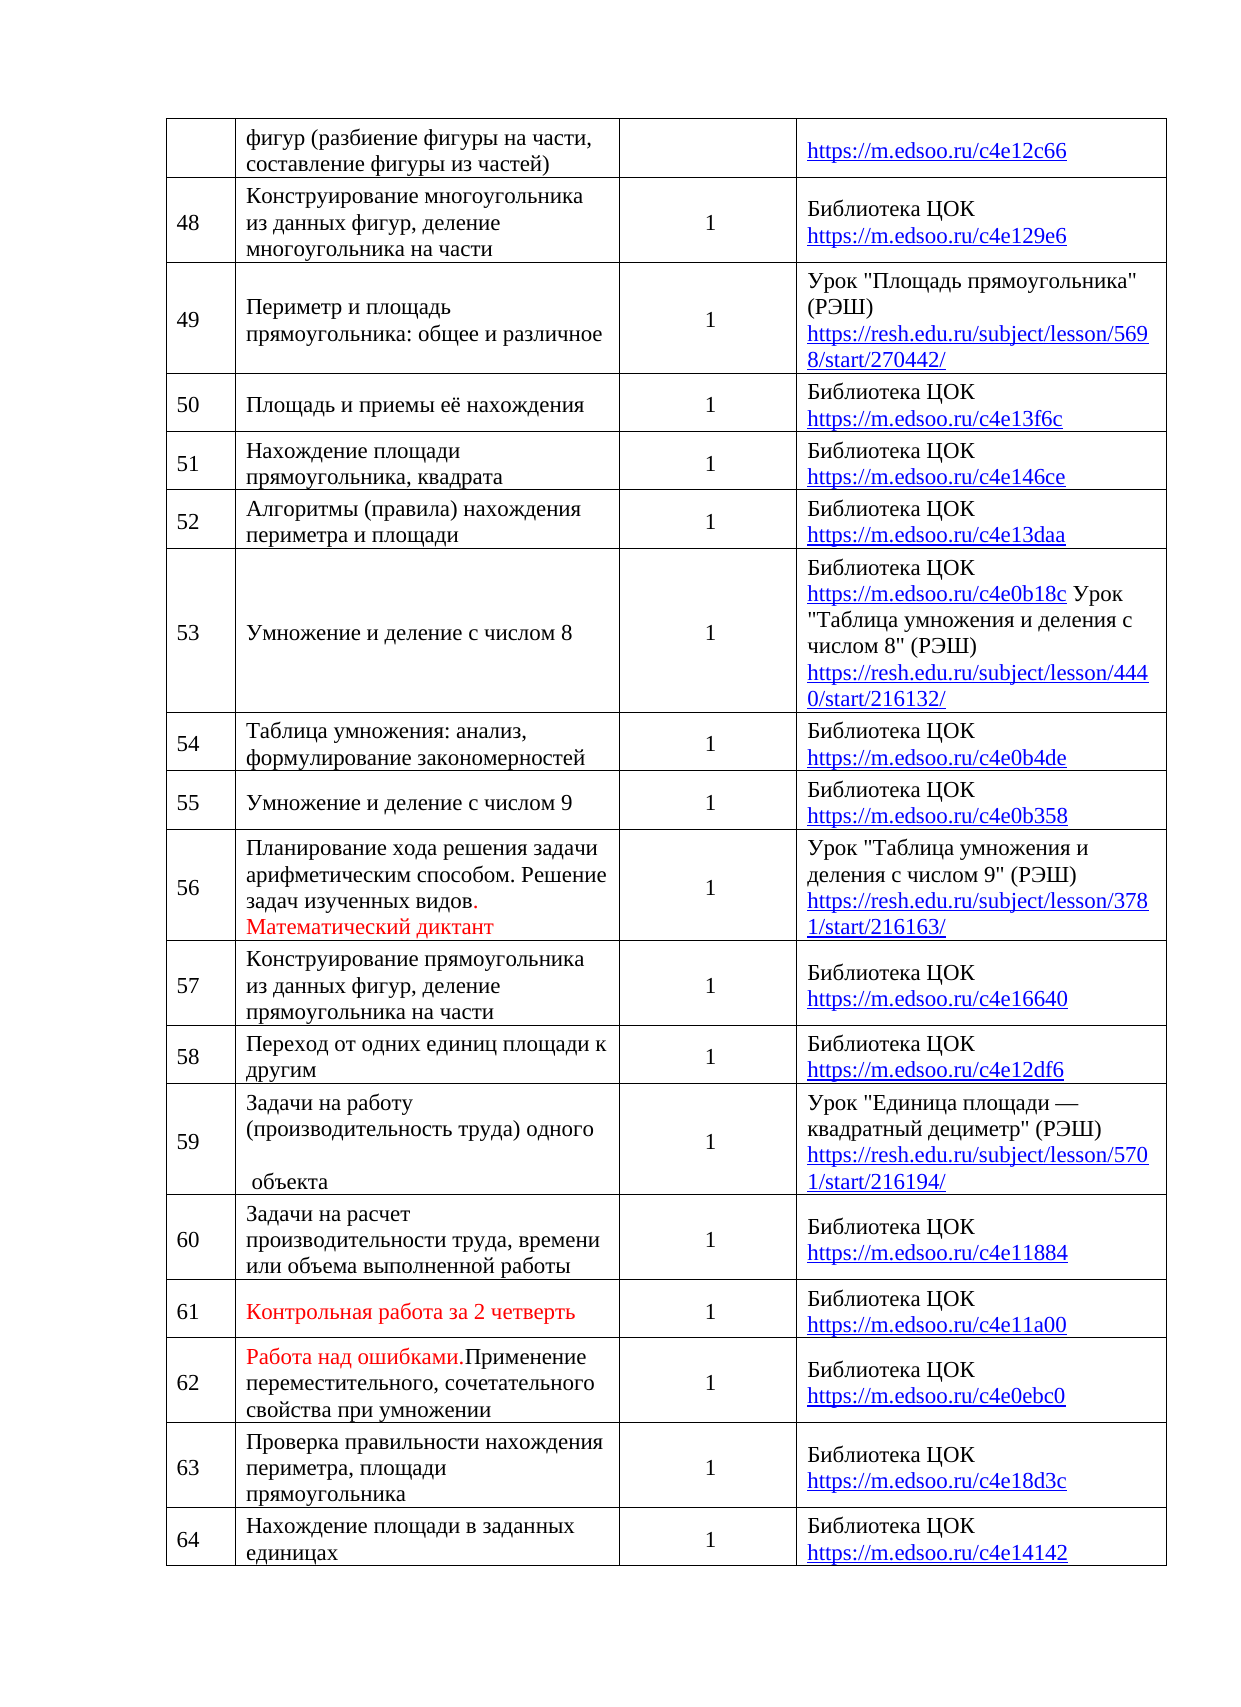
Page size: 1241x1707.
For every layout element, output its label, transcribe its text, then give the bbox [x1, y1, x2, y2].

table_cell 60 [167, 1195, 235, 1279]
table_cell 64 [167, 1508, 235, 1565]
table_cell Переход от одних единиц площади к другим [236, 1026, 619, 1083]
table_cell Проверка правильности нахождения периметра, площади прямоугольника [236, 1423, 619, 1507]
table_cell Нахождение площади прямоугольника, квадрата [236, 432, 619, 489]
table_cell 50 [167, 374, 235, 431]
table_cell Библиотека ЦОК https://m.edsoo.ru/c4e129e6 [797, 178, 1166, 261]
table_cell 1 [620, 374, 796, 431]
table_cell Библиотека ЦОК https://m.edsoo.ru/c4e18d3c [797, 1423, 1166, 1507]
table_cell Библиотека ЦОК https://m.edsoo.ru/c4e0b18c Урок "Таблица умножения и деления с числом 8" (РЭШ) https://resh.edu.ru/subject/lesson/4440/start/216132/ [797, 549, 1166, 712]
table_cell 1 [620, 432, 796, 489]
table_cell 1 [620, 1508, 796, 1565]
table_cell 1 [620, 1338, 796, 1422]
table_cell 1 [620, 1280, 796, 1337]
table_cell Задачи на расчет производительности труда, времени или объема выполненной работы [236, 1195, 619, 1279]
table_cell 1 [620, 1026, 796, 1083]
table_cell 1 [620, 490, 796, 548]
table_cell Урок "Единица площади — квадратный дециметр" (РЭШ) https://resh.edu.ru/subject/lesson/5701/start/216194/ [797, 1084, 1166, 1194]
table_cell 51 [167, 432, 235, 489]
table_cell 1 [620, 771, 796, 828]
table_cell Конструирование многоугольника из данных фигур, деление многоугольника на части [236, 178, 619, 261]
table_cell 1 [620, 941, 796, 1024]
table_cell Нахождение площади в заданных единицах [236, 1508, 619, 1565]
table_cell Работа над ошибками.Применение переместительного, сочетательного свойства при умножении [236, 1338, 619, 1422]
table_cell 62 [167, 1338, 235, 1422]
table_cell 1 [620, 549, 796, 712]
table_cell Библиотека ЦОК https://m.edsoo.ru/c4e11a00 [797, 1280, 1166, 1337]
table_cell 1 [620, 1423, 796, 1507]
table_cell 1 [620, 178, 796, 261]
table_cell Урок "Таблица умножения и деления с числом 9" (РЭШ) https://resh.edu.ru/subject/lesson/3781/start/216163/ [797, 830, 1166, 940]
table_cell Умножение и деление с числом 8 [236, 549, 619, 712]
table_cell Планирование хода решения задачи арифметическим способом. Решение задач изученных видов. Математический диктант [236, 830, 619, 940]
table_cell 54 [167, 713, 235, 770]
table_cell 1 [620, 1084, 796, 1194]
table_cell 58 [167, 1026, 235, 1083]
table_cell 47 [167, 119, 235, 177]
table_cell Библиотека ЦОК https://m.edsoo.ru/c4e12df6 [797, 1026, 1166, 1083]
table_cell Контрольная работа за 2 четверть [236, 1280, 619, 1337]
table_cell 59 [167, 1084, 235, 1194]
table_cell 1 [620, 263, 796, 372]
table_cell 1 [620, 1195, 796, 1279]
table_cell 52 [167, 490, 235, 548]
table_cell 56 [167, 830, 235, 940]
table_cell Периметр и площадь прямоугольника: общее и различное [236, 263, 619, 372]
table_cell Урок "Площадь прямоугольника" (РЭШ) https://resh.edu.ru/subject/lesson/5698/start/270442/ [797, 263, 1166, 372]
table_cell Библиотека ЦОК https://m.edsoo.ru/c4e0b358 [797, 771, 1166, 828]
table_cell Умножение и деление с числом 9 [236, 771, 619, 828]
table_cell Таблица умножения: анализ, формулирование закономерностей [236, 713, 619, 770]
table_cell 1 [620, 119, 796, 177]
table_cell Площадь и приемы её нахождения [236, 374, 619, 431]
table_cell Библиотека ЦОК https://m.edsoo.ru/c4e13daa [797, 490, 1166, 548]
table_cell Библиотека ЦОК https://m.edsoo.ru/c4e13f6c [797, 374, 1166, 431]
table_cell 1 [620, 830, 796, 940]
table_cell 1 [620, 713, 796, 770]
table_cell Библиотека ЦОК https://m.edsoo.ru/c4e146ce [797, 432, 1166, 489]
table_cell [797, 119, 1166, 177]
table_cell 55 [167, 771, 235, 828]
table_cell Библиотека ЦОК https://m.edsoo.ru/c4e0b4de [797, 713, 1166, 770]
table_cell Библиотека ЦОК https://m.edsoo.ru/c4e11884 [797, 1195, 1166, 1279]
table_cell Библиотека ЦОК https://m.edsoo.ru/c4e0ebc0 [797, 1338, 1166, 1422]
table_cell Библиотека ЦОК https://m.edsoo.ru/c4e16640 [797, 941, 1166, 1024]
table_cell 48 [167, 178, 235, 261]
table_cell 61 [167, 1280, 235, 1337]
table_cell 53 [167, 549, 235, 712]
table_cell 49 [167, 263, 235, 372]
table_cell Алгоритмы (правила) нахождения периметра и площади [236, 490, 619, 548]
table_cell Конструирование прямоугольника из данных фигур, деление прямоугольника на части [236, 941, 619, 1024]
table_cell 57 [167, 941, 235, 1024]
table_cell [236, 119, 619, 177]
table_cell 63 [167, 1423, 235, 1507]
table_cell Задачи на работу (производительность труда) одного объекта [236, 1084, 619, 1194]
table_cell Библиотека ЦОК https://m.edsoo.ru/c4e14142 [797, 1508, 1166, 1565]
